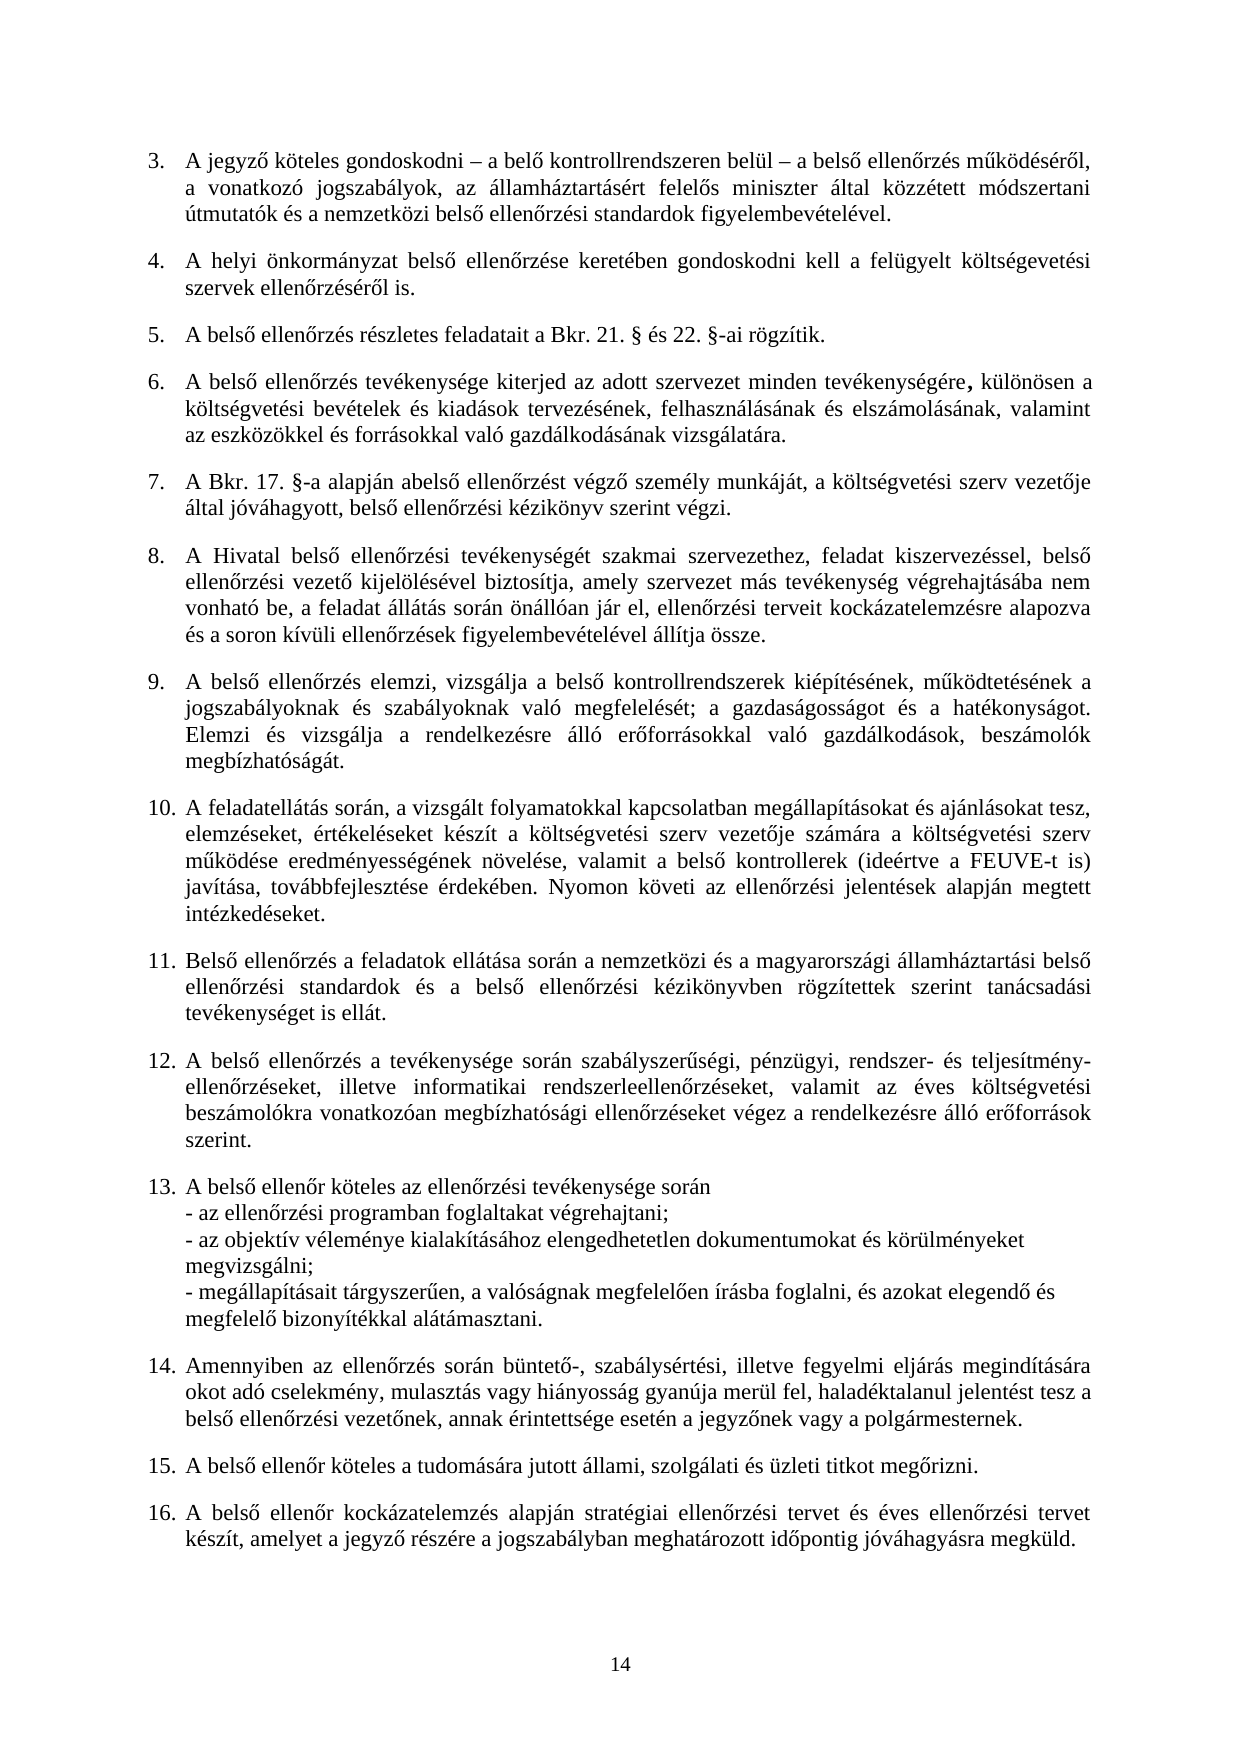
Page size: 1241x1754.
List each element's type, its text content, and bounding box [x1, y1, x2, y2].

list A belső ellenőr kockázatelemzés alapján stratégiai ellenőrzési tervet és éves ellenőrzési tervet készít, amelyet a jegyző részére a jogszabályban meghatározott időpontig jóváhagyásra megküld. [148, 1499, 1093, 1552]
list A belső ellenőrzés elemzi, vizsgálja a belső kontrollrendszerek kiépítésének, működtetésének a jogszabályoknak és szabályoknak való megfelelését; a gazdaságosságot és a hatékonyságot. Elemzi és vizsgálja a rendelkezésre álló erőforrásokkal való gazdálkodások, beszámolók megbízhatóságát. [148, 668, 1093, 773]
list A belső ellenőrzés részletes feladatait a Bkr. 21. § és 22. §-ai rögzítik. [148, 321, 1093, 347]
list A belső ellenőr köteles a tudomására jutott állami, szolgálati és üzleti titkot megőrizni. [148, 1452, 1093, 1478]
list A Bkr. 17. §-a alapján abelső ellenőrzést végző személy munkáját, a költségvetési szerv vezetője által jóváhagyott, belső ellenőrzési kézikönyv szerint végzi. [148, 468, 1093, 521]
list A feladatellátás során, a vizsgált folyamatokkal kapcsolatban megállapításokat és ajánlásokat tesz, elemzéseket, értékeléseket készít a költségvetési szerv vezetője számára a költségvetési szerv működése eredményességének növelése, valamit a belső kontrollerek (ideértve a FEUVE-t is) javítása, továbbfejlesztése érdekében. Nyomon követi az ellenőrzési jelentések alapján megtett intézkedéseket. [148, 794, 1093, 926]
list A belső ellenőr köteles az ellenőrzési tevékenysége során - az ellenőrzési programban foglaltakat végrehajtani; - az objektív véleménye kialakításához elengedhetetlen dokumentumokat és körülményeket megvizsgálni; - megállapításait tárgyszerűen, a valóságnak megfelelően írásba foglalni, és azokat elegendő és megfelelő bizonyítékkal alátámasztani. [148, 1173, 1093, 1331]
list Amennyiben az ellenőrzés során büntető-, szabálysértési, illetve fegyelmi eljárás megindítására okot adó cselekmény, mulasztás vagy hiányosság gyanúja merül fel, haladéktalanul jelentést tesz a belső ellenőrzési vezetőnek, annak érintettsége esetén a jegyzőnek vagy a polgármesternek. [148, 1352, 1093, 1431]
list A belső ellenőrzés a tevékenysége során szabályszerűségi, pénzügyi, rendszer- és teljesítmény-ellenőrzéseket, illetve informatikai rendszerleellenőrzéseket, valamit az éves költségvetési beszámolókra vonatkozóan megbízhatósági ellenőrzéseket végez a rendelkezésre álló erőforrások szerint. [148, 1047, 1093, 1152]
list A helyi önkormányzat belső ellenőrzése keretében gondoskodni kell a felügyelt költségevetési szervek ellenőrzéséről is. [148, 247, 1093, 300]
list Belső ellenőrzés a feladatok ellátása során a nemzetközi és a magyarországi államháztartási belső ellenőrzési standardok és a belső ellenőrzési kézikönyvben rögzítettek szerint tanácsadási tevékenységet is ellát. [148, 947, 1093, 1026]
list A jegyző köteles gondoskodni – a belő kontrollrendszeren belül – a belső ellenőrzés működéséről, a vonatkozó jogszabályok, az államháztartásért felelős miniszter által közzétett módszertani útmutatók és a nemzetközi belső ellenőrzési standardok figyelembevételével. [148, 148, 1093, 227]
list A belső ellenőrzés tevékenysége kiterjed az adott szervezet minden tevékenységére, különösen a költségvetési bevételek és kiadások tervezésének, felhasználásának és elszámolásának, valamint az eszközökkel és forrásokkal való gazdálkodásának vizsgálatára. [148, 368, 1093, 447]
list A Hivatal belső ellenőrzési tevékenységét szakmai szervezethez, feladat kiszervezéssel, belső ellenőrzési vezető kijelölésével biztosítja, amely szervezet más tevékenység végrehajtásába nem vonható be, a feladat állátás során önállóan jár el, ellenőrzési terveit kockázatelemzésre alapozva és a soron kívüli ellenőrzések figyelembevételével állítja össze. [148, 542, 1093, 647]
